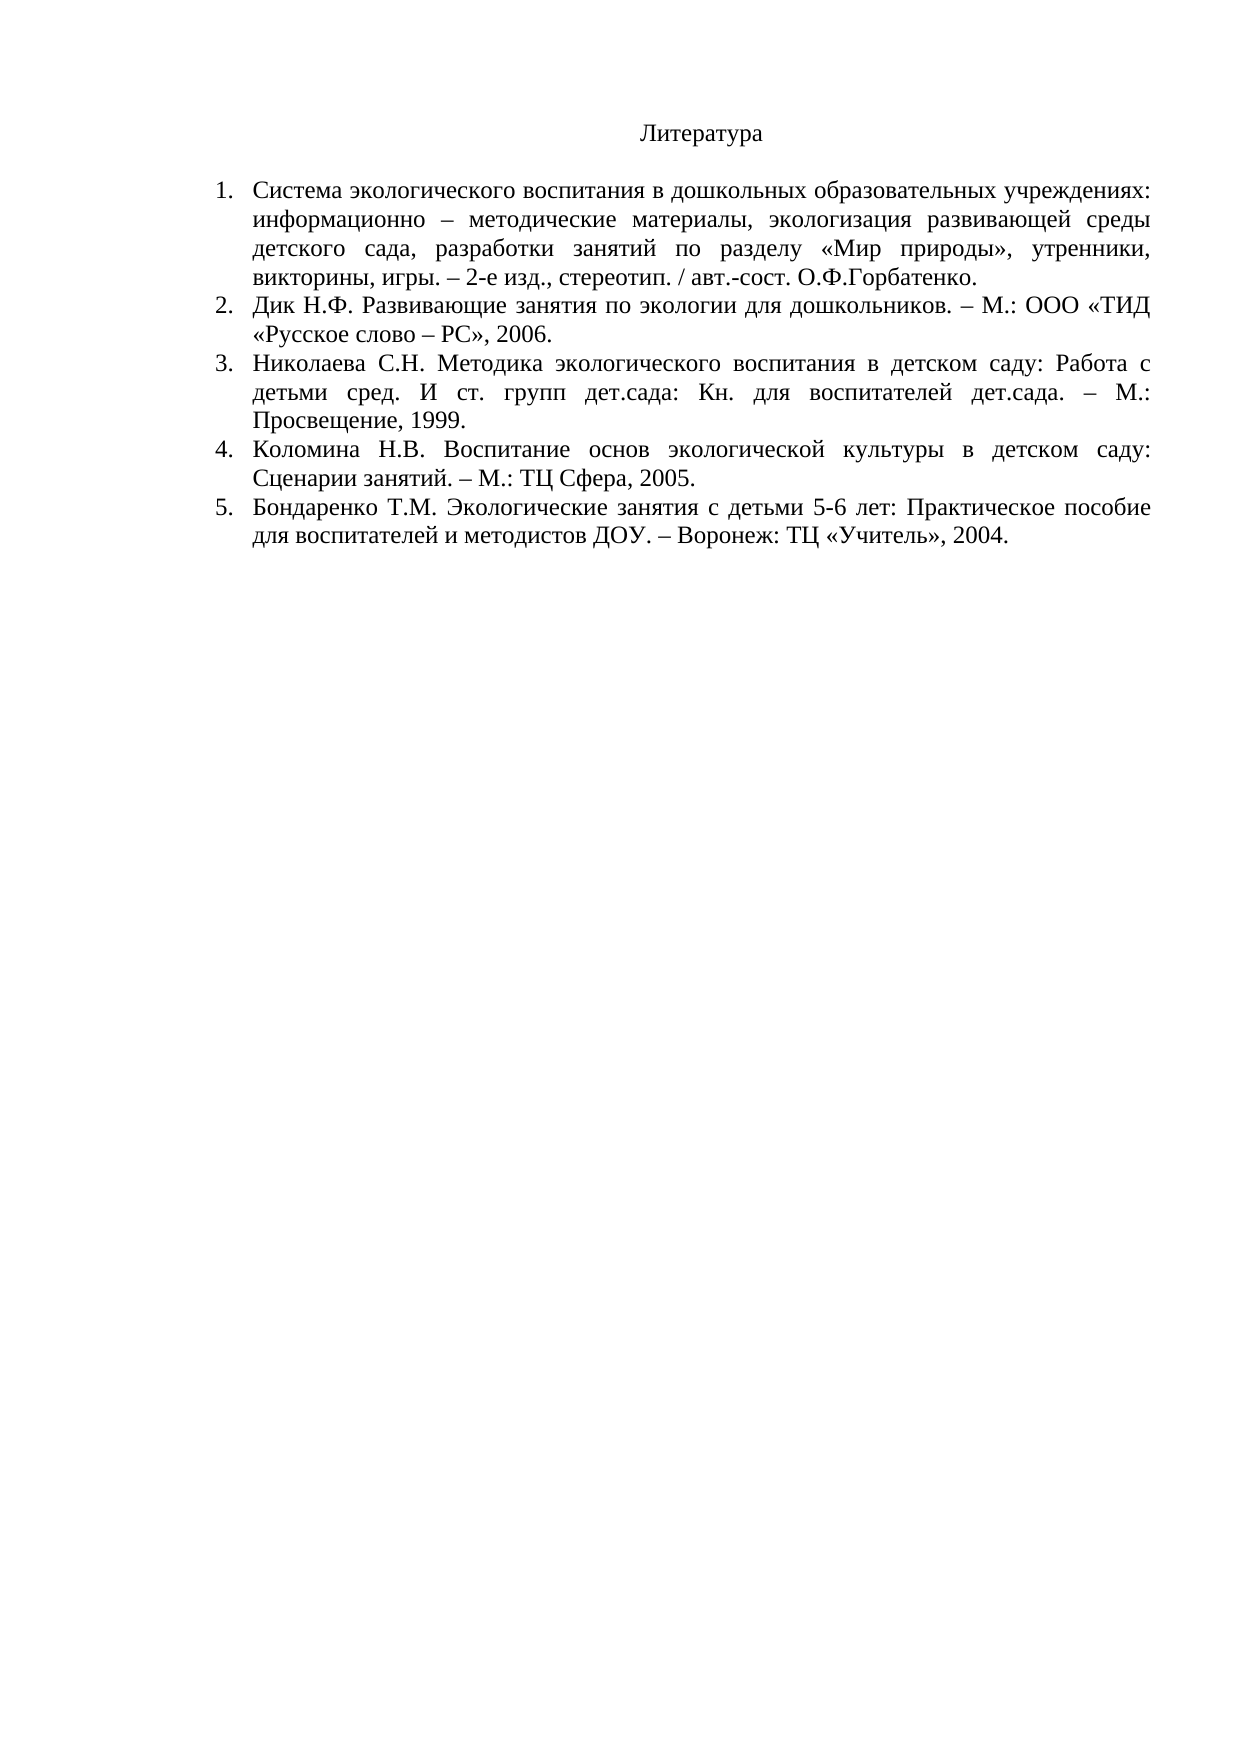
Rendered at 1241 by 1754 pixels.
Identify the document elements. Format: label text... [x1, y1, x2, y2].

list Система экологического воспитания в дошкольных образовательных учреждениях: информационно – методические материалы, экологизация развивающей среды детского сада, разработки занятий по разделу «Мир природы», утренники, викторины, игры. – 2-е изд., стереотип. / авт.-сост. О.Ф.Горбатенко. [215, 176, 1152, 291]
list Коломина Н.В. Воспитание основ экологической культуры в детском саду: Сценарии занятий. – М.: ТЦ Сфера, 2005. [215, 434, 1152, 492]
list Бондаренко Т.М. Экологические занятия с детьми 5-6 лет: Практическое пособие для воспитателей и методистов ДОУ. – Воронеж: ТЦ «Учитель», 2004. [215, 492, 1152, 549]
list Николаева С.Н. Методика экологического воспитания в детском саду: Работа с детьми сред. И ст. групп дет.сада: Кн. для воспитателей дет.сада. – М.: Просвещение, 1999. [215, 348, 1152, 434]
list Дик Н.Ф. Развивающие занятия по экологии для дошкольников. – М.: ООО «ТИД «Русское слово – РС», 2006. [215, 291, 1152, 348]
text Литература [177, 118, 1152, 147]
